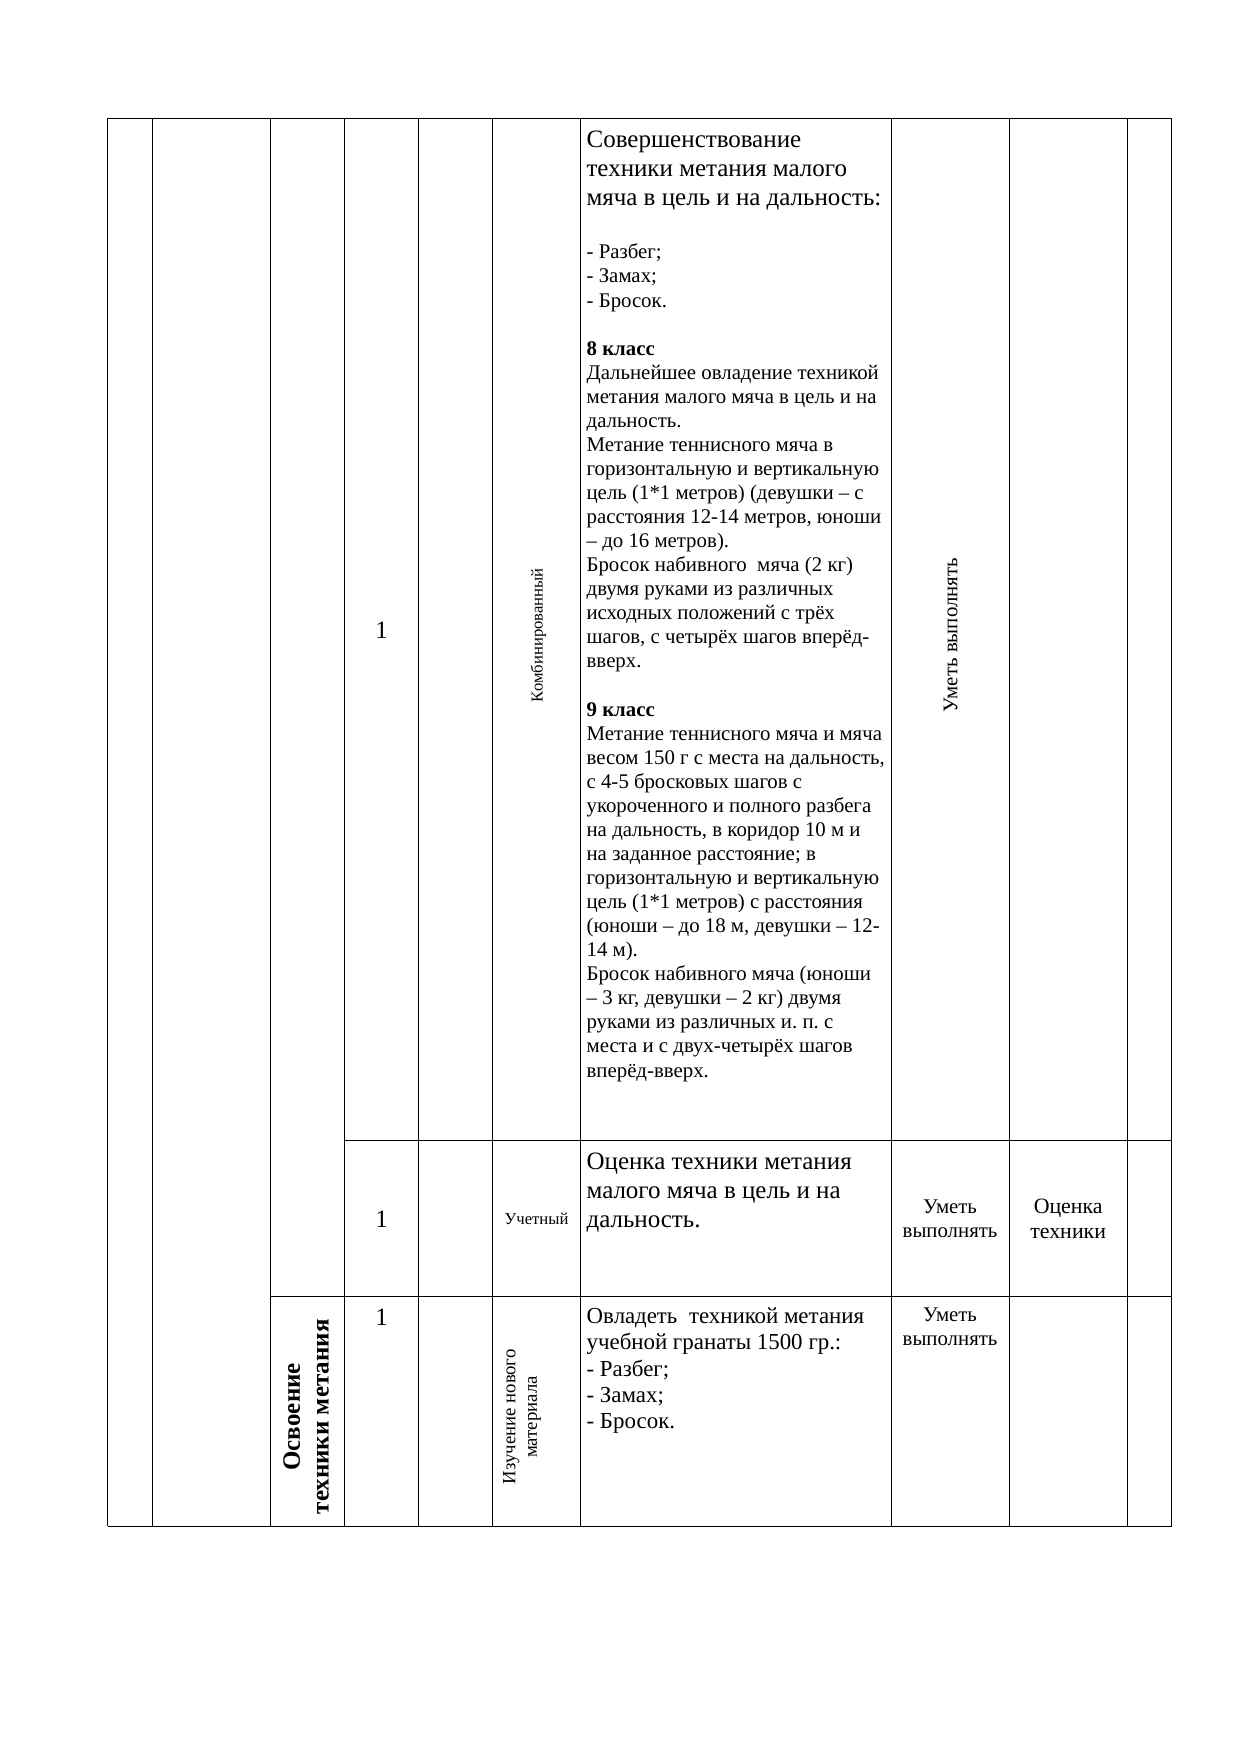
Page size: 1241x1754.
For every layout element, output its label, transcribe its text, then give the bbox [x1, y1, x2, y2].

table_cell Уметь выполнять [892, 1297, 1009, 1526]
table_cell 1 [345, 1297, 418, 1526]
table_cell 1 [345, 119, 418, 1140]
table_cell Оценка техники метания малого мяча в цель и на дальность. [581, 1141, 891, 1296]
table_cell [419, 1297, 492, 1526]
table_cell 1 [345, 1141, 418, 1296]
table_cell [419, 119, 492, 1140]
table_cell Комбинированный [493, 119, 580, 1140]
table_cell [1128, 1141, 1171, 1296]
table_cell [1128, 1297, 1171, 1526]
table_cell [1010, 119, 1127, 1140]
table_cell Овладеть техникой метания учебной гранаты 1500 гр.: - Разбег; - Замах; - Бросок. [581, 1297, 891, 1526]
table_cell [1010, 1297, 1127, 1526]
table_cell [271, 1297, 344, 1526]
table_cell Изучение нового материала [493, 1297, 580, 1526]
table_cell [1128, 119, 1171, 1140]
table_cell Оценка техники [1010, 1141, 1127, 1296]
table_cell Совершенствование техники метания малого мяча в цель и на дальность: - Разбег; - Замах; - Бросок. 8 класс Дальнейшее овладение техникой метания малого мяча в цель и на дальность. Метание теннисного мяча в горизонтальную и вертикальную цель (1*1 метров) (девушки – с расстояния 12-14 метров, юноши – до 16 метров). Бросок набивного мяча (2 кг) двумя руками из различных исходных положений с трёх шагов, с четырёх шагов вперёд- вверх. 9 класс Метание теннисного мяча и мяча весом 150 г с места на дальность, с 4-5 бросковых шагов с укороченного и полного разбега на дальность, в коридор 10 м и на заданное расстояние; в горизонтальную и вертикальную цель (1*1 метров) с расстояния (юноши – до 18 м, девушки – 12-14 м). Бросок набивного мяча (юноши – 3 кг, девушки – 2 кг) двумя руками из различных и. п. с места и с двух-четырёх шагов вперёд-вверх. [581, 119, 891, 1140]
table_cell Уметь выполнять [892, 119, 1009, 1140]
table_cell Учетный [493, 1141, 580, 1296]
table_cell [419, 1141, 492, 1296]
table_cell Уметь выполнять [892, 1141, 1009, 1296]
